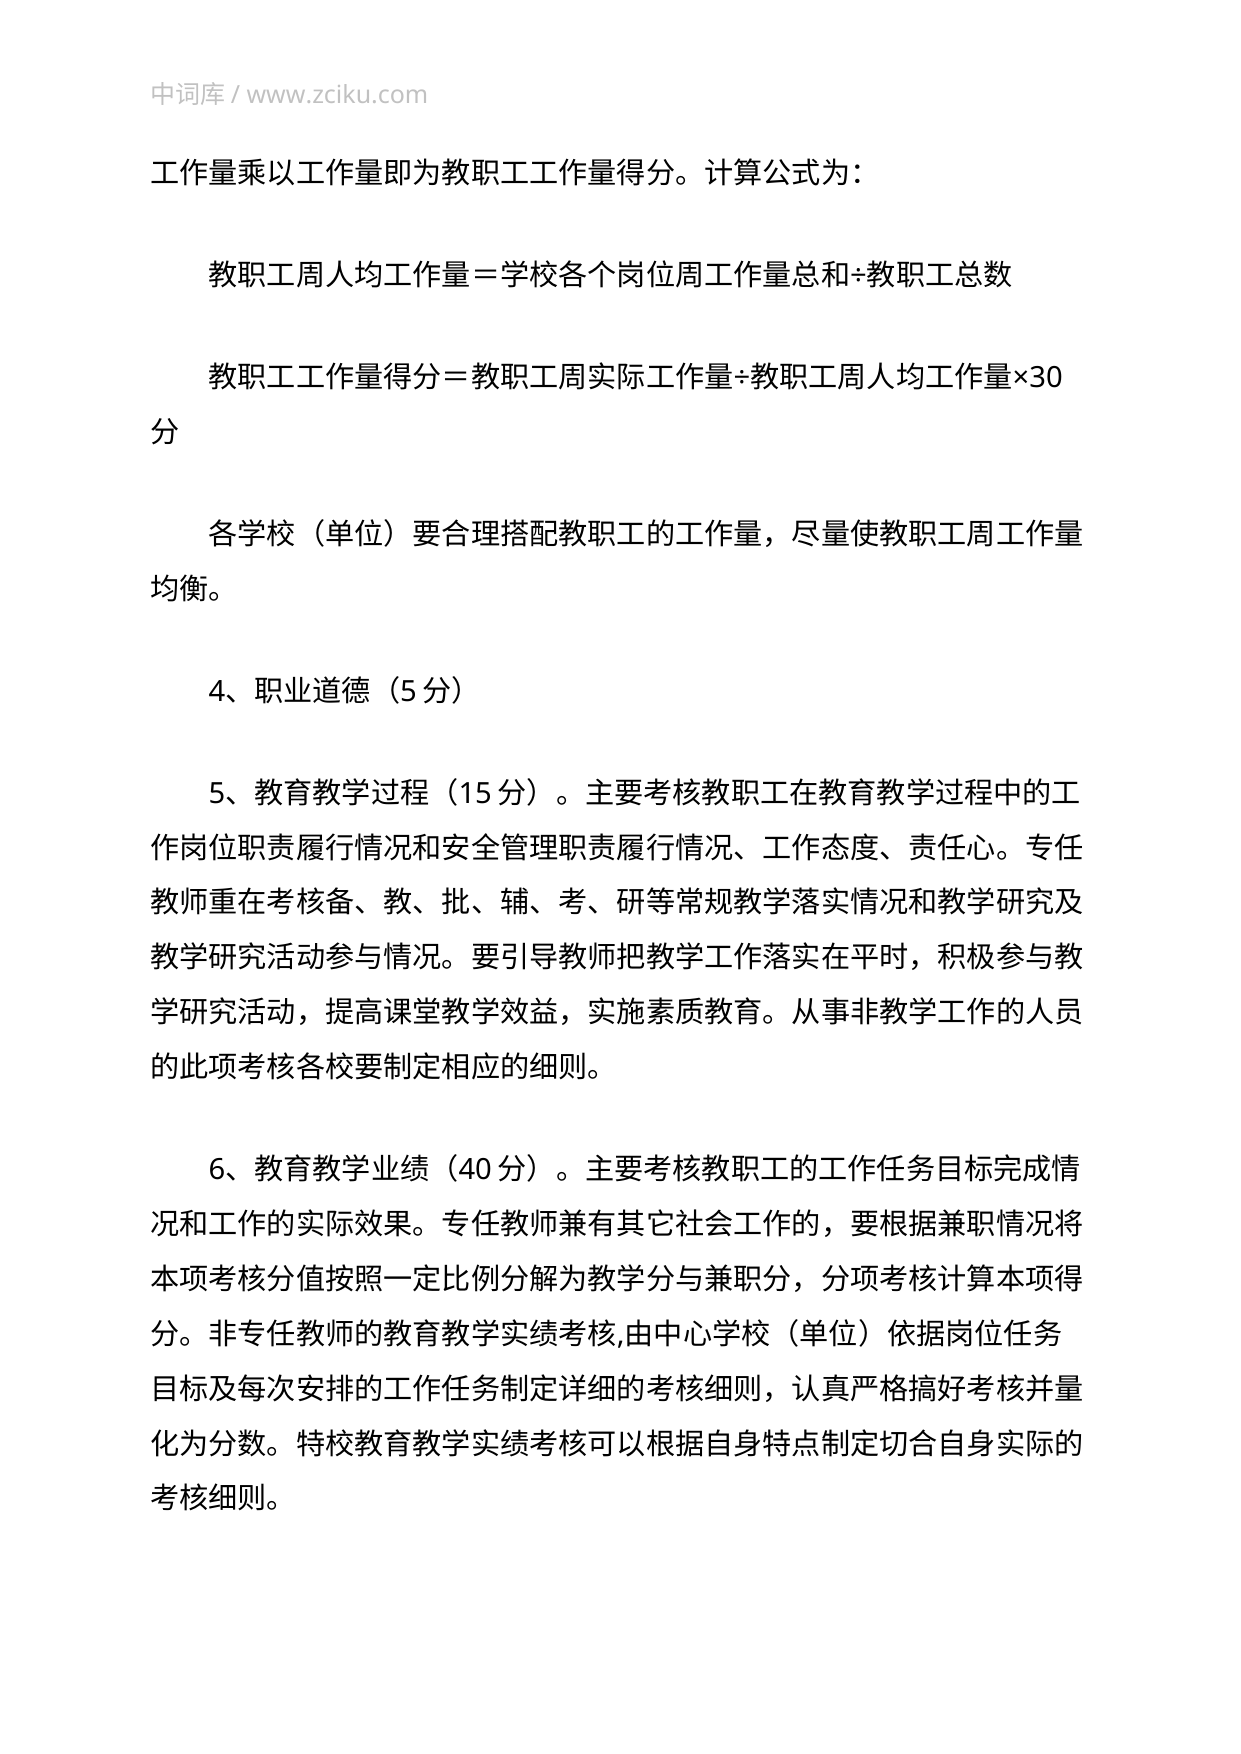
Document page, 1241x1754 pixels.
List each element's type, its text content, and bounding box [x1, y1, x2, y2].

text 6、教育教学业绩（40分）。主要考核教职工的工作任务目标完成情况和工作的实际效果。专任教师兼有其它社会工作的，要根据兼职情况将本项考核分值按照一定比例分解为教学分与兼职分，分项考核计算本项得分。非专任教师的教育教学实绩考核,由中心学校（单位）依据岗位任务目标及每次安排的工作任务制定详细的考核细则，认真严格搞好考核并量化为分数。特校教育教学实绩考核可以根据自身特点制定切合自身实际的考核细则。 [150, 1146, 1090, 1517]
text 教职工周人均工作量＝学校各个岗位周工作量总和÷教职工总数 [150, 252, 1090, 294]
text 教职工工作量得分＝教职工周实际工作量÷教职工周人均工作量×30分 [150, 354, 1090, 451]
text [150, 150, 1090, 192]
text 4、职业道德（5分） [150, 667, 1090, 709]
text 各学校（单位）要合理搭配教职工的工作量，尽量使教职工周工作量均衡。 [150, 511, 1090, 608]
text 5、教育教学过程（15分）。主要考核教职工在教育教学过程中的工作岗位职责履行情况和安全管理职责履行情况、工作态度、责任心。专任教师重在考核备、教、批、辅、考、研等常规教学落实情况和教学研究及教学研究活动参与情况。要引导教师把教学工作落实在平时，积极参与教学研究活动，提高课堂教学效益，实施素质教育。从事非教学工作的人员的此项考核各校要制定相应的细则。 [150, 769, 1090, 1086]
